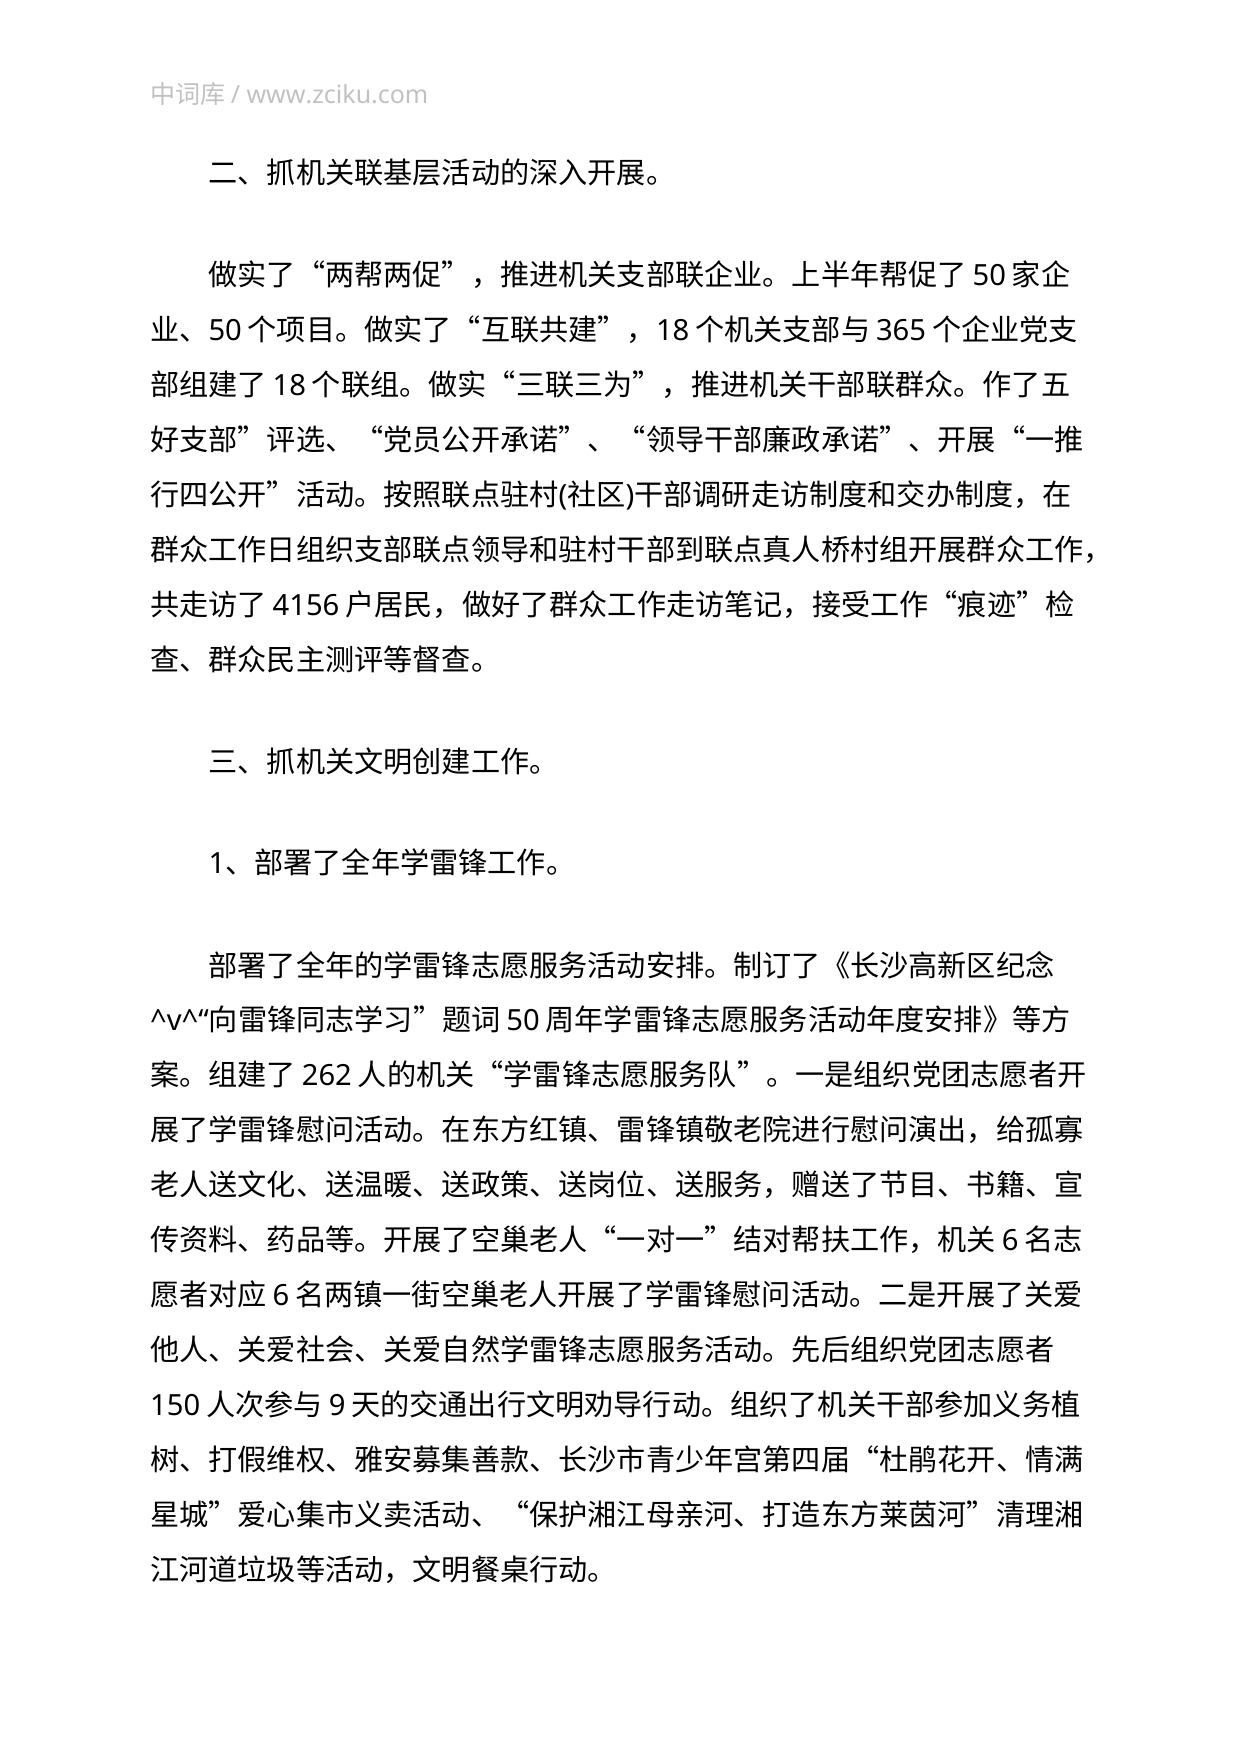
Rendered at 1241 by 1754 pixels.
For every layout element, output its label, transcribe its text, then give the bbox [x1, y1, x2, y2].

text 做实了“两帮两促”，推进机关支部联企业。上半年帮促了50家企业、50个项目。做实了“互联共建”，18个机关支部与365个企业党支部组建了18个联组。做实“三联三为”，推进机关干部联群众。作了五好支部”评选、“党员公开承诺”、“领导干部廉政承诺”、开展“一推行四公开”活动。按照联点驻村(社区)干部调研走访制度和交办制度，在群众工作日组织支部联点领导和驻村干部到联点真人桥村组开展群众工作，共走访了4156户居民，做好了群众工作走访笔记，接受工作“痕迹”检查、群众民主测评等督查。 [150, 252, 1090, 679]
text 部署了全年的学雷锋志愿服务活动安排。制订了《长沙高新区纪念^v^“向雷锋同志学习”题词50周年学雷锋志愿服务活动年度安排》等方案。组建了262人的机关“学雷锋志愿服务队”。一是组织党团志愿者开展了学雷锋慰问活动。在东方红镇、雷锋镇敬老院进行慰问演出，给孤寡老人送文化、送温暖、送政策、送岗位、送服务，赠送了节目、书籍、宣传资料、药品等。开展了空巢老人“一对一”结对帮扶工作，机关6名志愿者对应6名两镇一街空巢老人开展了学雷锋慰问活动。二是开展了关爱他人、关爱社会、关爱自然学雷锋志愿服务活动。先后组织党团志愿者150人次参与9天的交通出行文明劝导行动。组织了机关干部参加义务植树、打假维权、雅安募集善款、长沙市青少年宫第四届“杜鹃花开、情满星城”爱心集市义卖活动、“保护湘江母亲河、打造东方莱茵河”清理湘江河道垃圾等活动，文明餐桌行动。 [150, 942, 1090, 1589]
text 二、抓机关联基层活动的深入开展。 [150, 150, 1090, 192]
text 1、部署了全年学雷锋工作。 [150, 840, 1090, 882]
text 三、抓机关文明创建工作。 [150, 738, 1090, 781]
